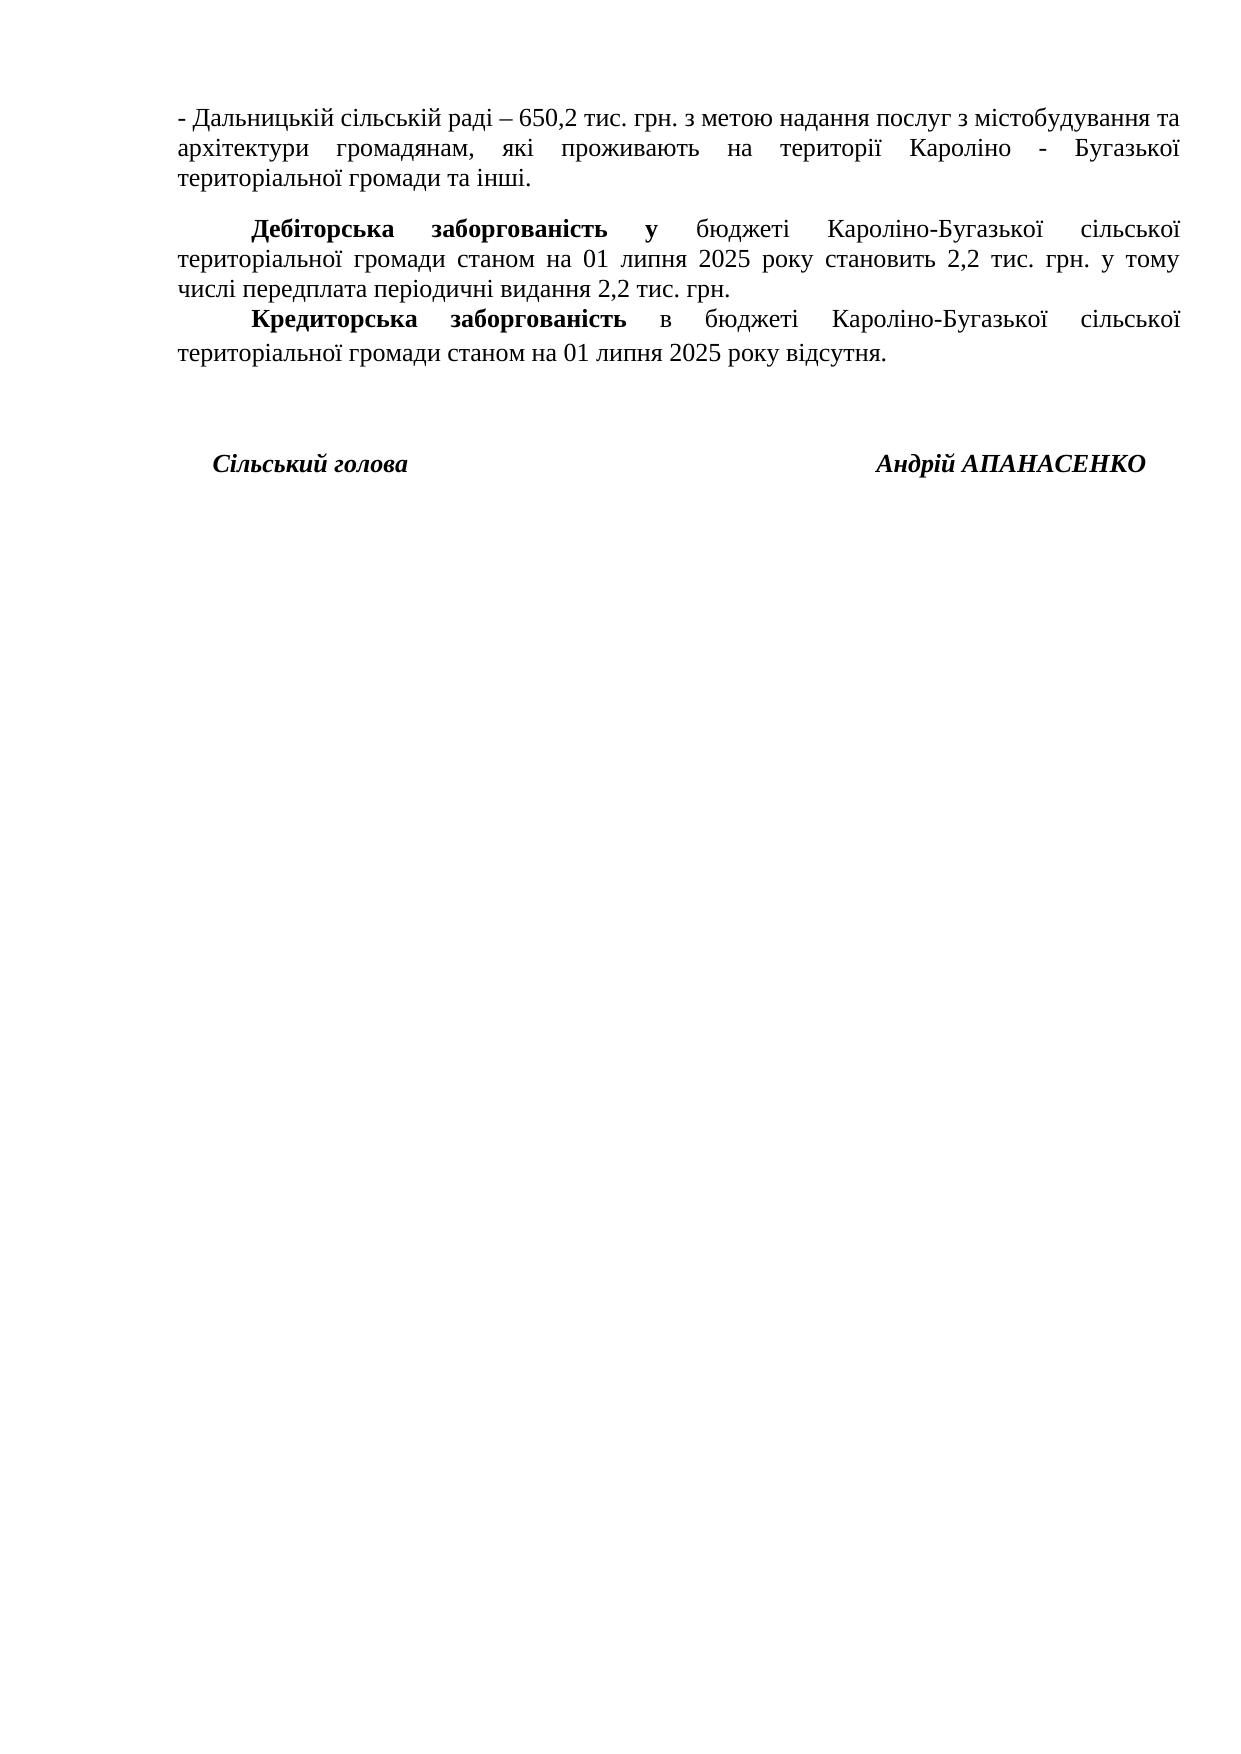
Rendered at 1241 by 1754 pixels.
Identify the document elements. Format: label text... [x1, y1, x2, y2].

text Кредиторська заборгованість в бюджеті Кароліно-Бугазької сільської територіальної громади станом на 01 липня 2025 року відсутня. [177, 303, 1181, 367]
text Сільський голова Андрій АПАНАСЕНКО [177, 448, 1181, 478]
text - Дальницькій сільській раді – 650,2 тис. грн. з метою надання послуг з містобудування та архітектури громадянам, які проживають на території Кароліно - Бугазької територіальної громади та інші. [177, 102, 1181, 192]
text Дебіторська заборгованість у бюджеті Кароліно-Бугазької сільської територіальної громади станом на 01 липня 2025 року становить 2,2 тис. грн. у тому числі передплата періодичні видання 2,2 тис. грн. [177, 213, 1181, 303]
